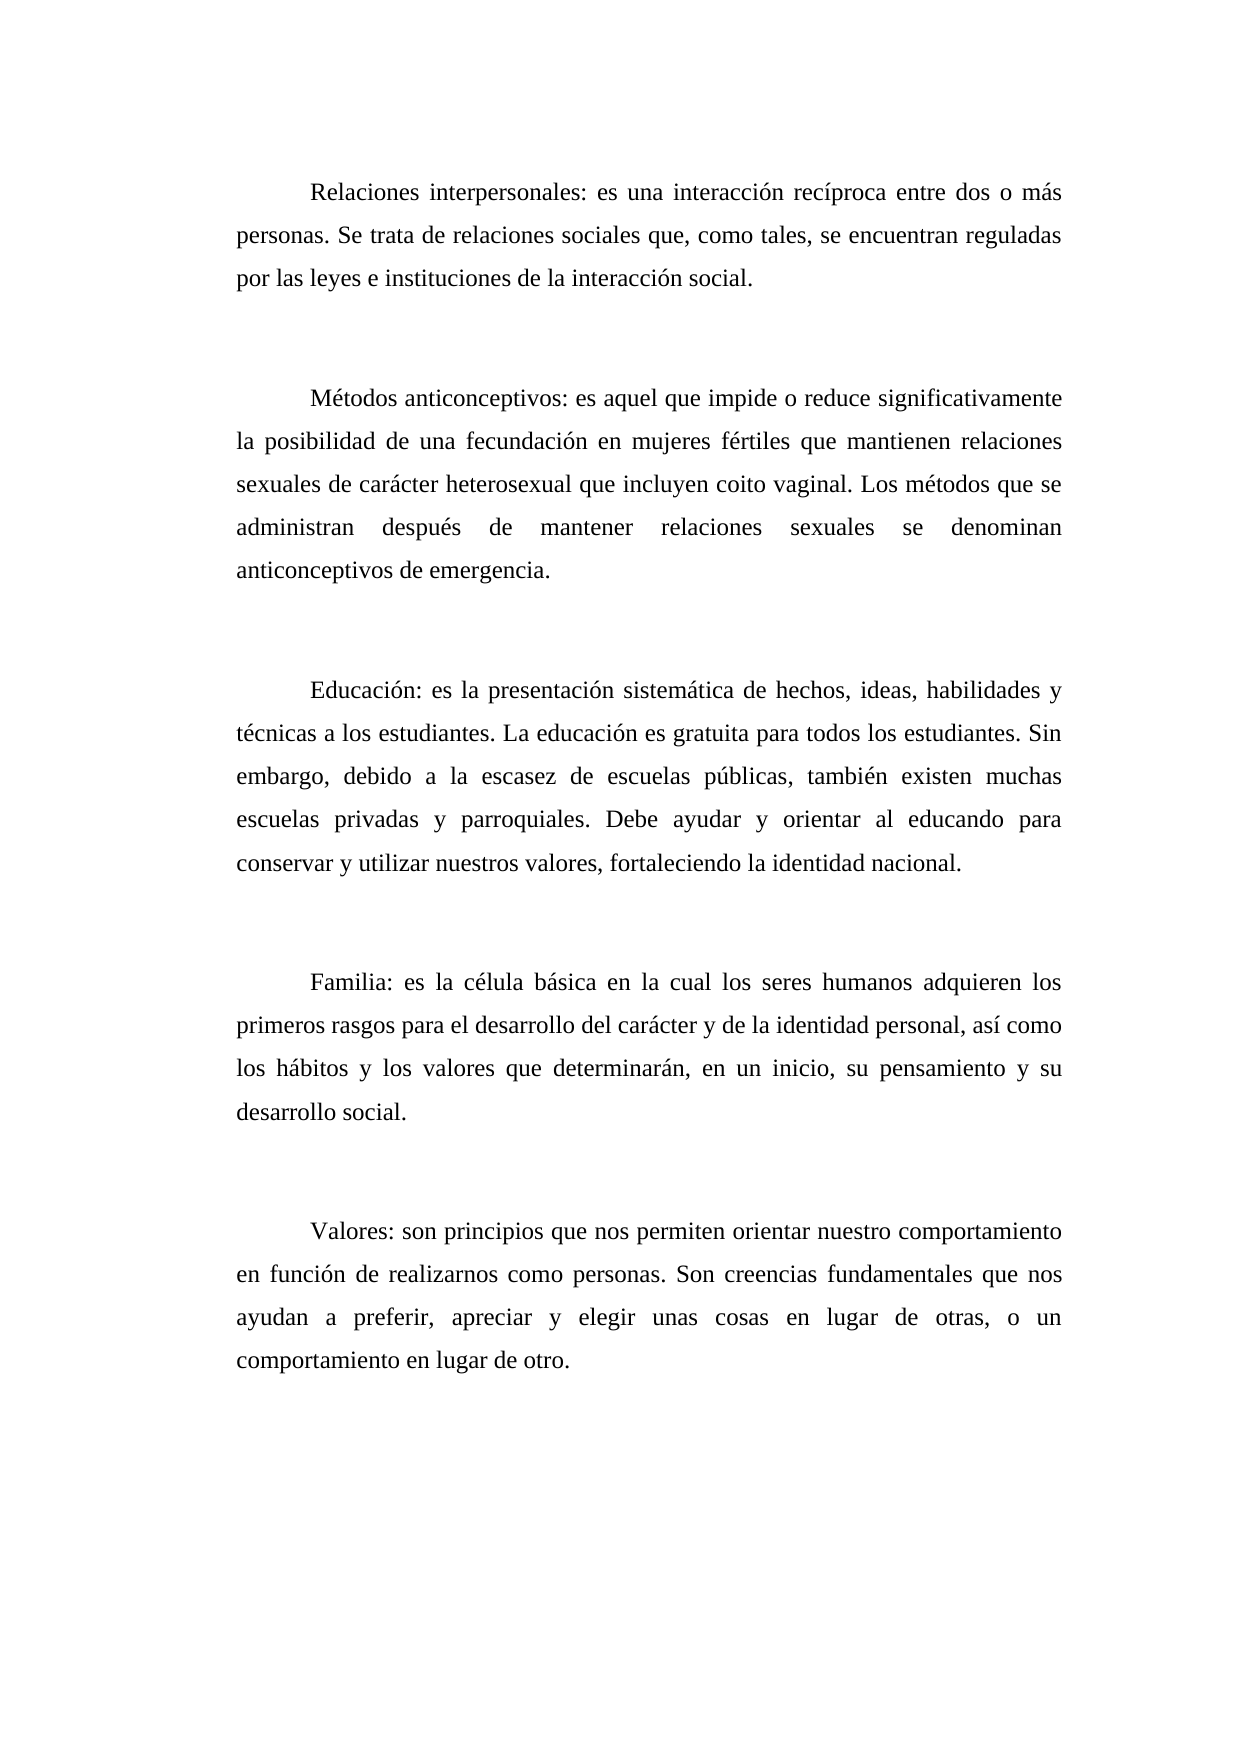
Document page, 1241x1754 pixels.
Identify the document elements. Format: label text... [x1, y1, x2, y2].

text Educación: es la presentación sistemática de hechos, ideas, habilidades y técnicas a los estudiantes. La educación es gratuita para todos los estudiantes. Sin embargo, debido a la escasez de escuelas públicas, también existen muchas escuelas privadas y parroquiales. Debe ayudar y orientar al educando para conservar y utilizar nuestros valores, fortaleciendo la identidad nacional. [236, 675, 1063, 876]
text Valores: son principios que nos permiten orientar nuestro comportamiento en función de realizarnos como personas. Son creencias fundamentales que nos ayudan a preferir, apreciar y elegir unas cosas en lugar de otras, o un comportamiento en lugar de otro. [236, 1216, 1063, 1374]
text Métodos anticonceptivos: es aquel que impide o reduce significativamente la posibilidad de una fecundación en mujeres fértiles que mantienen relaciones sexuales de carácter heterosexual que incluyen coito vaginal. Los métodos que se administran después de mantener relaciones sexuales se denominan anticonceptivos de emergencia. [236, 383, 1063, 584]
text Relaciones interpersonales: es una interacción recíproca entre dos o más personas. Se trata de relaciones sociales que, como tales, se encuentran reguladas por las leyes e instituciones de la interacción social. [236, 177, 1063, 292]
text Familia: es la célula básica en la cual los seres humanos adquieren los primeros rasgos para el desarrollo del carácter y de la identidad personal, así como los hábitos y los valores que determinarán, en un inicio, su pensamiento y su desarrollo social. [236, 967, 1063, 1125]
